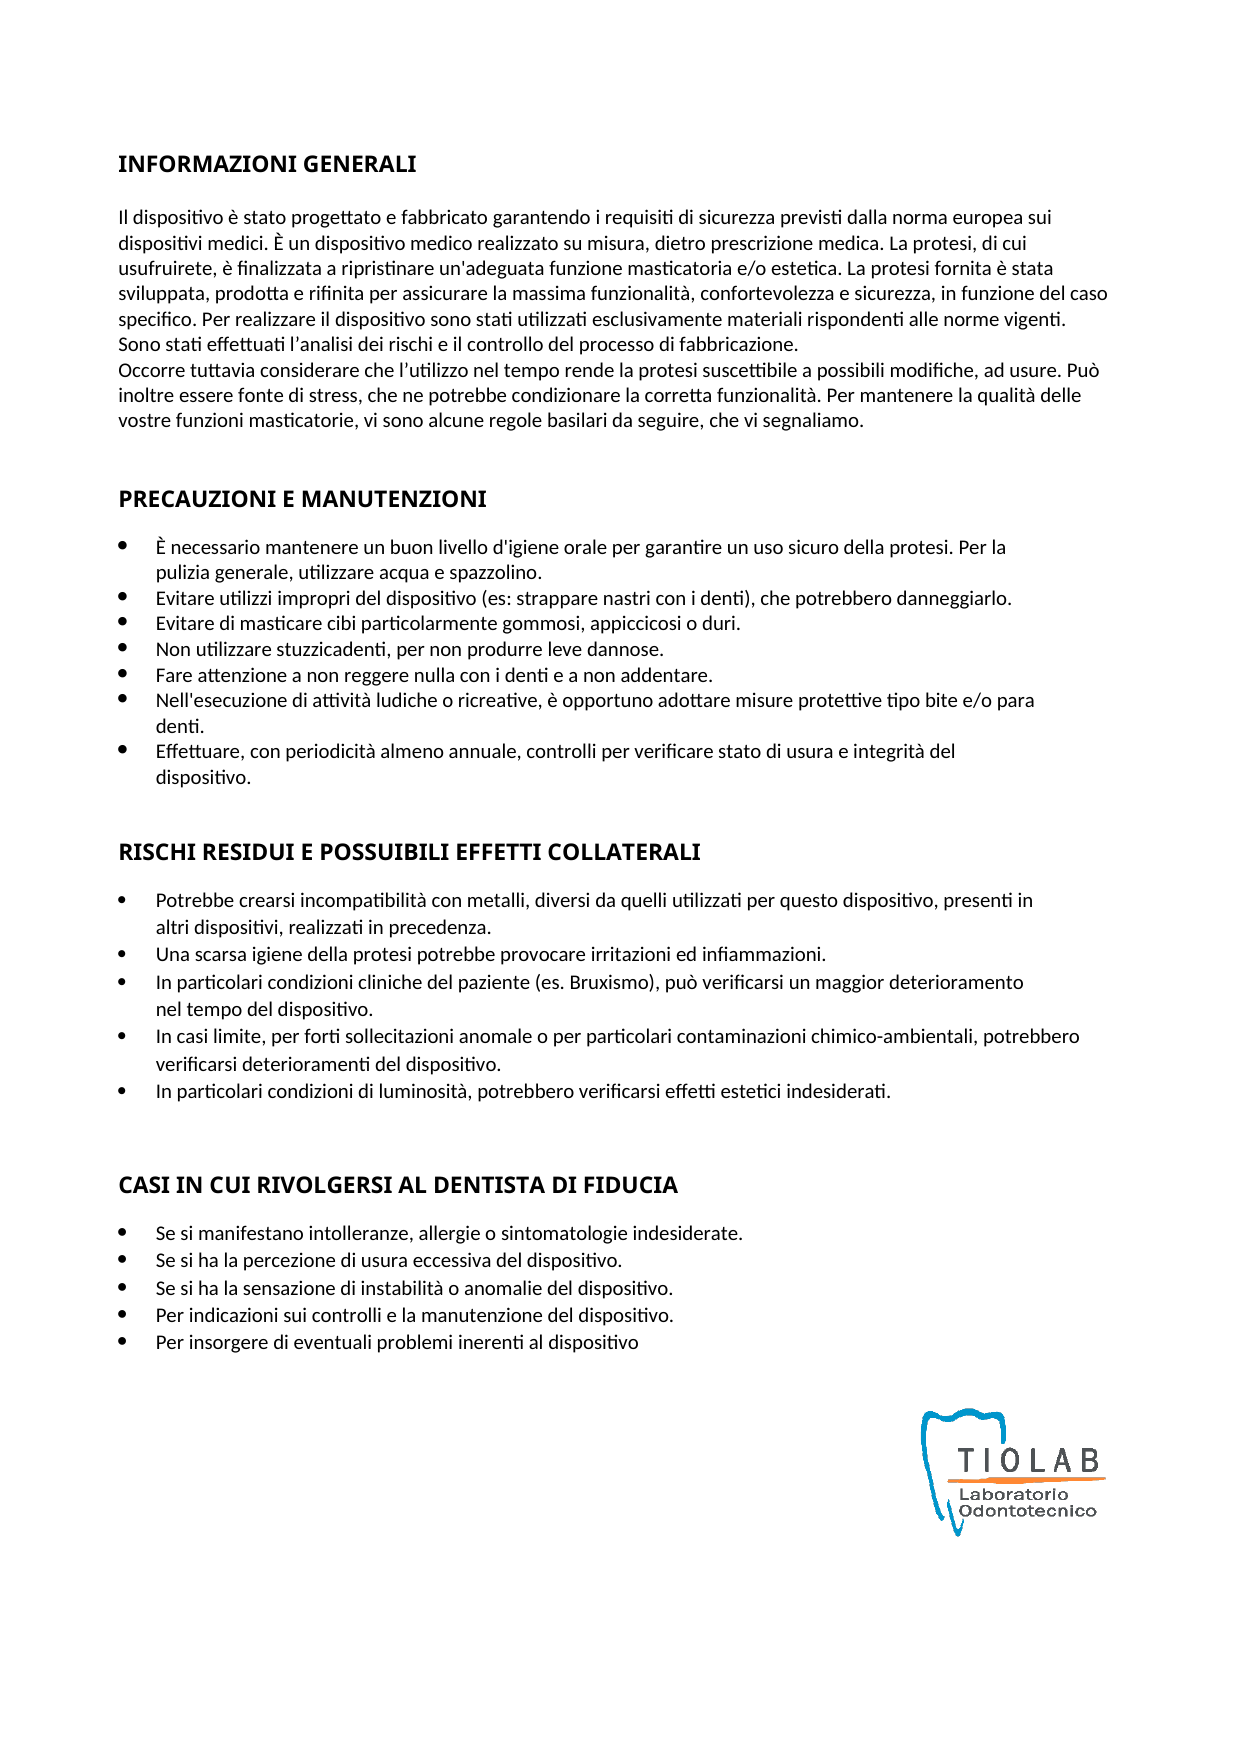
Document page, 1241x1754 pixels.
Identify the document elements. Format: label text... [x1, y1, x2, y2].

list Se si ha la sensazione di instabilità o anomalie del dispositivo. [118, 1275, 1122, 1300]
picture [903, 1374, 1123, 1575]
text CASI IN CUI RIVOLGERSI AL DENTISTA DI FIDUCIA [118, 1169, 1122, 1201]
list Per indicazioni sui controlli e la manutenzione del dispositivo. [118, 1302, 1122, 1327]
list In casi limite, per forti sollecitazioni anomale o per particolari contaminazioni chimico-ambientali, potrebbero verificarsi deterioramenti del dispositivo. [118, 1024, 1122, 1077]
list Per insorgere di eventuali problemi inerenti al dispositivo [118, 1329, 1122, 1355]
text RISCHI RESIDUI E POSSUIBILI EFFETTI COLLATERALI [118, 836, 1122, 868]
list Fare attenzione a non reggere nulla con i denti e a non addentare. [118, 662, 1122, 687]
list Evitare di masticare cibi particolarmente gommosi, appiccicosi o duri. [118, 611, 1122, 636]
text INFORMAZIONI GENERALI [118, 148, 1122, 179]
list Potrebbe crearsi incompatibilità con metalli, diversi da quelli utilizzati per questo dispositivo, presenti in altri dispositivi, realizzati in precedenza. [118, 887, 1122, 939]
list Una scarsa igiene della protesi potrebbe provocare irritazioni ed infiammazioni. [118, 942, 1122, 967]
list Se si ha la percezione di usura eccessiva del dispositivo. [118, 1247, 1122, 1273]
list È necessario mantenere un buon livello d'igiene orale per garantire un uso sicuro della protesi. Per la pulizia generale, utilizzare acqua e spazzolino. [118, 534, 1122, 585]
list Se si manifestano intolleranze, allergie o sintomatologie indesiderate. [118, 1220, 1122, 1245]
list Nell'esecuzione di attività ludiche o ricreative, è opportuno adottare misure protettive tipo bite e/o para denti. [118, 687, 1122, 738]
list Non utilizzare stuzzicadenti, per non produrre leve dannose. [118, 636, 1122, 662]
list Effettuare, con periodicità almeno annuale, controlli per verificare stato di usura e integrità del dispositivo. [118, 738, 1122, 789]
list Evitare utilizzi impropri del dispositivo (es: strappare nastri con i denti), che potrebbero danneggiarlo. [118, 585, 1122, 611]
list In particolari condizioni cliniche del paziente (es. Bruxismo), può verificarsi un maggior deterioramento nel tempo del dispositivo. [118, 969, 1122, 1022]
text Occorre tuttavia considerare che l’utilizzo nel tempo rende la protesi suscettibile a possibili modifiche, ad usure. Può inoltre essere fonte di stress, che ne potrebbe condizionare la corretta funzionalità. Per mantenere la qualità delle vostre funzioni masticatorie, vi sono alcune regole basilari da seguire, che vi segnaliamo. [118, 357, 1122, 433]
text PRECAUZIONI E MANUTENZIONI [118, 483, 1122, 515]
text Il dispositivo è stato progettato e fabbricato garantendo i requisiti di sicurezza previsti dalla norma europea sui dispositivi medici. È un dispositivo medico realizzato su misura, dietro prescrizione medica. La protesi, di cui usufruirete, è finalizzata a ripristinare un'adeguata funzione masticatoria e/o estetica. La protesi fornita è stata sviluppata, prodotta e rifinita per assicurare la massima funzionalità, confortevolezza e sicurezza, in funzione del caso specifico. Per realizzare il dispositivo sono stati utilizzati esclusivamente materiali rispondenti alle norme vigenti. [118, 204, 1122, 331]
text Sono stati effettuati l’analisi dei rischi e il controllo del processo di fabbricazione. [118, 331, 1122, 357]
list In particolari condizioni di luminosità, potrebbero verificarsi effetti estetici indesiderati. [118, 1078, 1122, 1104]
